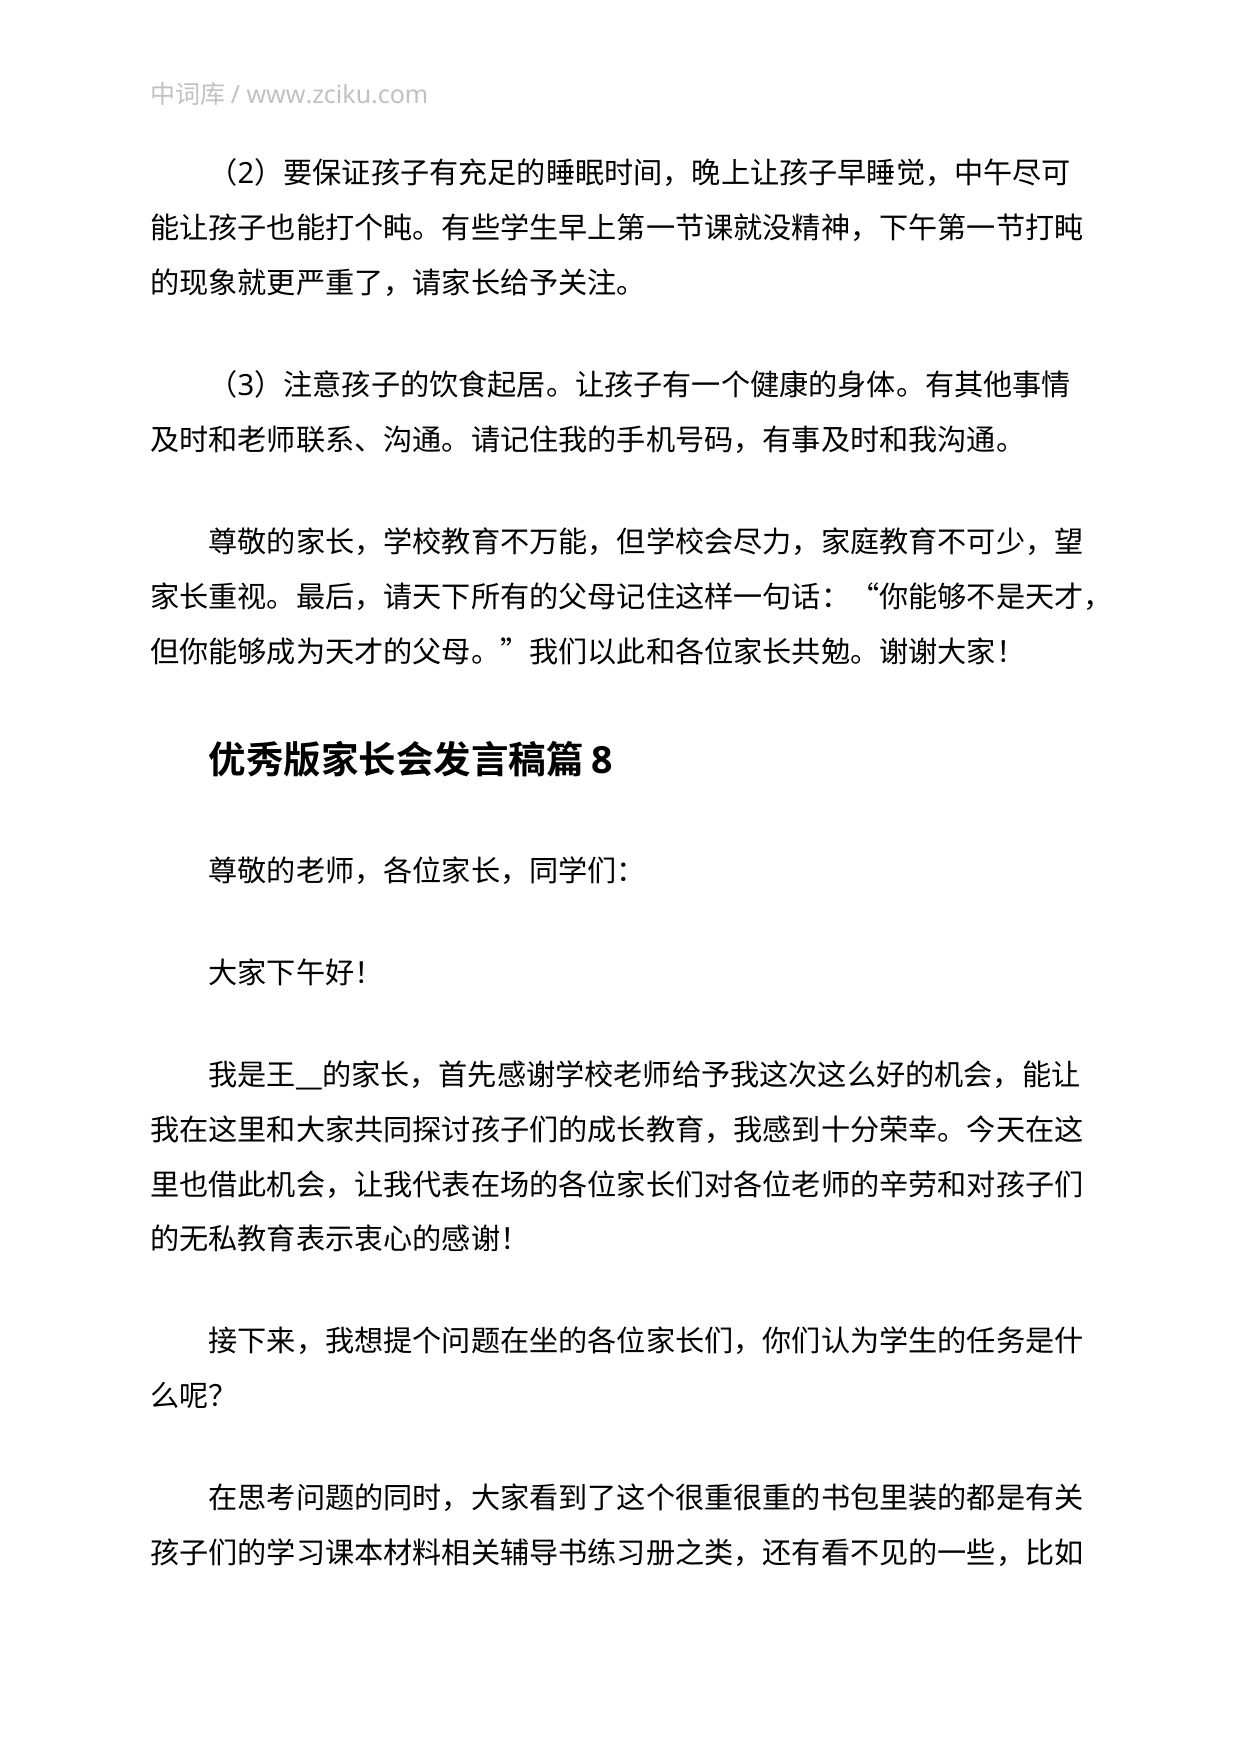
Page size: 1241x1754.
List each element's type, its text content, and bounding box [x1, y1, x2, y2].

text 尊敬的老师，各位家长，同学们： [150, 848, 1090, 890]
text 接下来，我想提个问题在坐的各位家长们，你们认为学生的任务是什么呢？ [150, 1318, 1090, 1415]
text 优秀版家长会发言稿篇8 [150, 730, 1090, 784]
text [150, 1474, 1090, 1572]
text 大家下午好！ [150, 949, 1090, 992]
text （2）要保证孩子有充足的睡眠时间，晚上让孩子早睡觉，中午尽可能让孩子也能打个盹。有些学生早上第一节课就没精神，下午第一节打盹的现象就更严重了，请家长给予关注。 [150, 150, 1090, 302]
text 尊敬的家长，学校教育不万能，但学校会尽力，家庭教育不可少，望家长重视。最后，请天下所有的父母记住这样一句话：“你能够不是天才，但你能够成为天才的父母。”我们以此和各位家长共勉。谢谢大家！ [150, 518, 1090, 671]
text （3）注意孩子的饮食起居。让孩子有一个健康的身体。有其他事情及时和老师联系、沟通。请记住我的手机号码，有事及时和我沟通。 [150, 362, 1090, 459]
text 我是王__的家长，首先感谢学校老师给予我这次这么好的机会，能让我在这里和大家共同探讨孩子们的成长教育，我感到十分荣幸。今天在这里也借此机会，让我代表在场的各位家长们对各位老师的辛劳和对孩子们的无私教育表示衷心的感谢！ [150, 1051, 1090, 1258]
